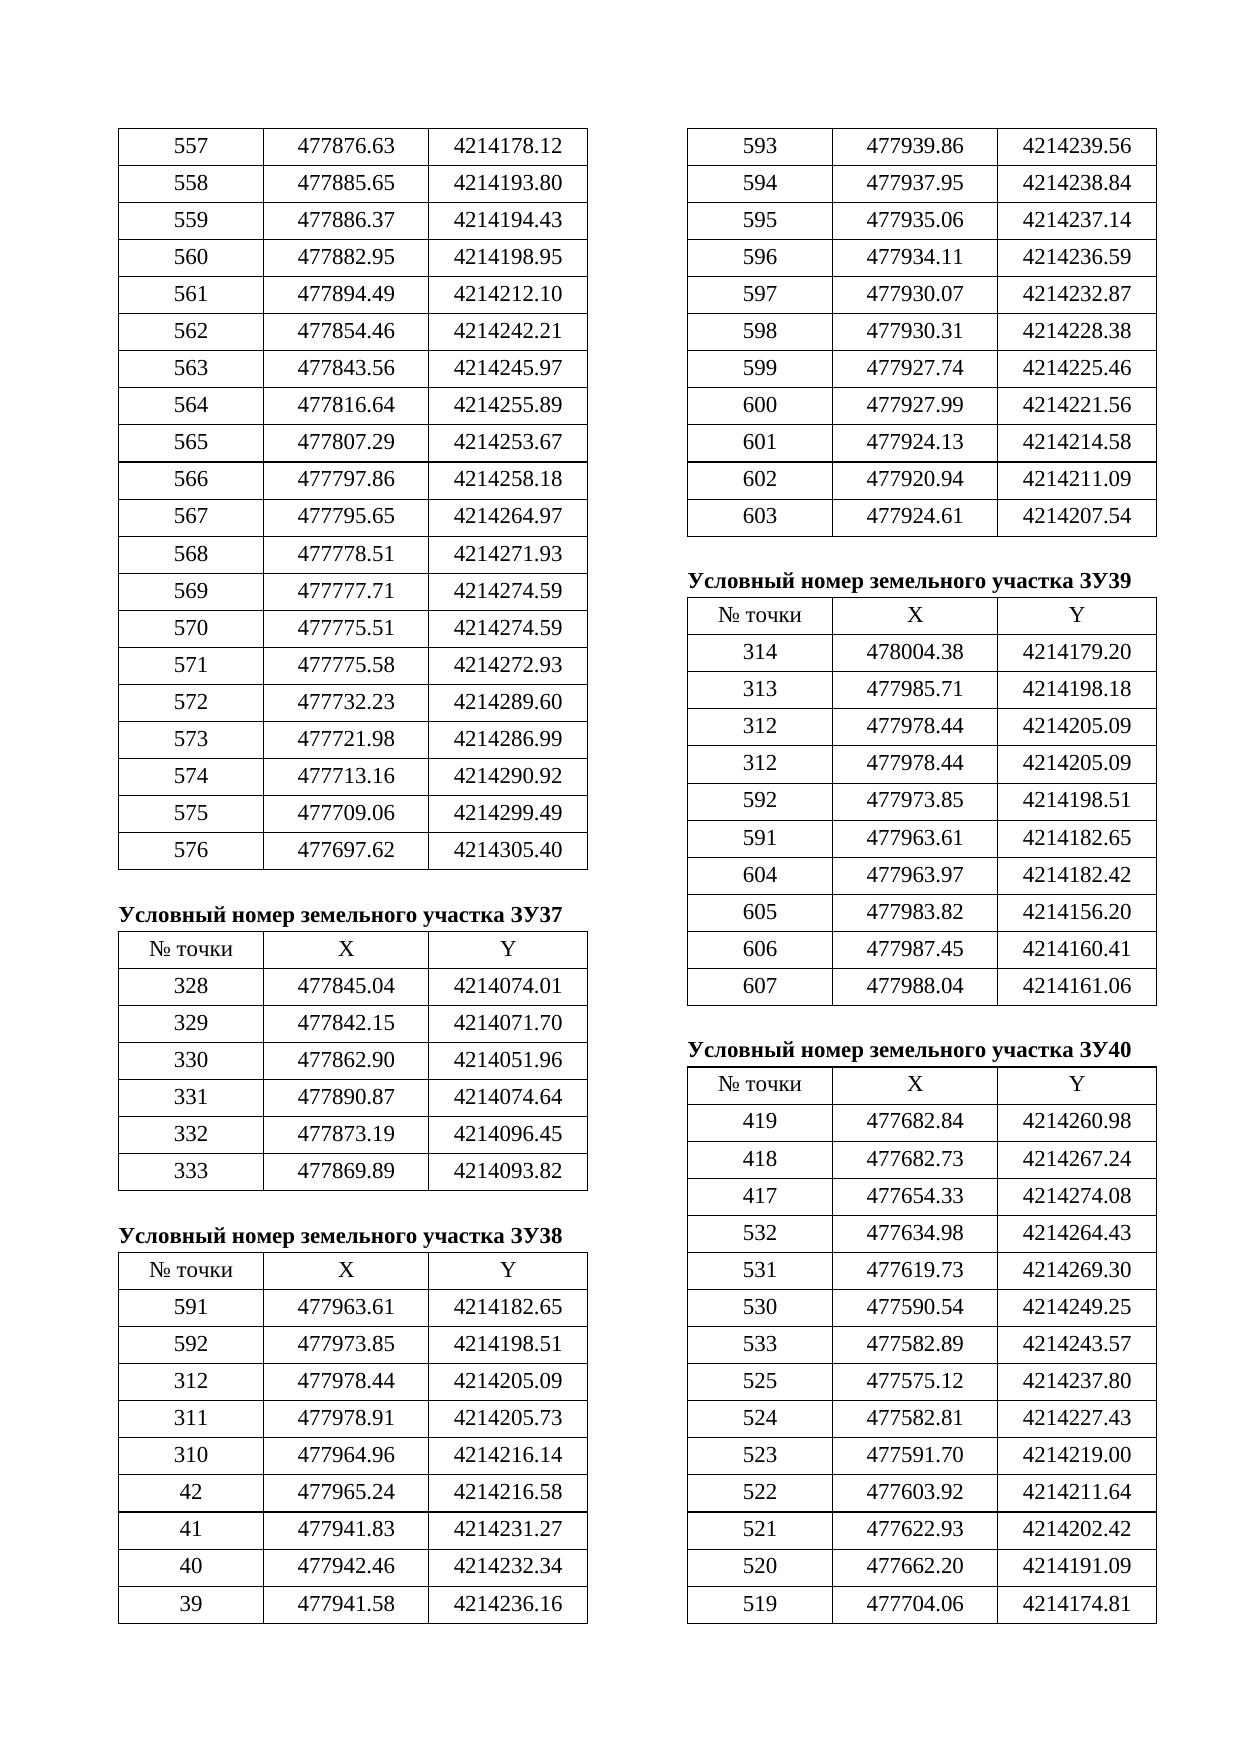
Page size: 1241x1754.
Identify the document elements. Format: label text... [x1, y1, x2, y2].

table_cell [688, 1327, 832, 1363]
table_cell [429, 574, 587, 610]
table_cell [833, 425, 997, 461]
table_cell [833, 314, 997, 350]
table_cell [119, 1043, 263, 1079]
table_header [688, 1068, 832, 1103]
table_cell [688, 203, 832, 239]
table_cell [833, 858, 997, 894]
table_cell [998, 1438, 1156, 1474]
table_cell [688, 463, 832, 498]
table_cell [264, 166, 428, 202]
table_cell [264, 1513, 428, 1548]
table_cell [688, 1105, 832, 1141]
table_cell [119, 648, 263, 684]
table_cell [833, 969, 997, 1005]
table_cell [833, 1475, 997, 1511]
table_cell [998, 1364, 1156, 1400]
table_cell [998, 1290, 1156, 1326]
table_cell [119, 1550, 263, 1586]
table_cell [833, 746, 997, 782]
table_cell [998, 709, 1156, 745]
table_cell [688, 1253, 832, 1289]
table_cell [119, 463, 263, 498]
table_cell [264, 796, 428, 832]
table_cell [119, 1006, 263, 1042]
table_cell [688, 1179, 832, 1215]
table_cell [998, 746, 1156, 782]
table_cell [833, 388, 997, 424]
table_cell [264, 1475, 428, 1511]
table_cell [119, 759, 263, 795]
text Условный номер земельного участка ЗУ39 [687, 567, 1181, 593]
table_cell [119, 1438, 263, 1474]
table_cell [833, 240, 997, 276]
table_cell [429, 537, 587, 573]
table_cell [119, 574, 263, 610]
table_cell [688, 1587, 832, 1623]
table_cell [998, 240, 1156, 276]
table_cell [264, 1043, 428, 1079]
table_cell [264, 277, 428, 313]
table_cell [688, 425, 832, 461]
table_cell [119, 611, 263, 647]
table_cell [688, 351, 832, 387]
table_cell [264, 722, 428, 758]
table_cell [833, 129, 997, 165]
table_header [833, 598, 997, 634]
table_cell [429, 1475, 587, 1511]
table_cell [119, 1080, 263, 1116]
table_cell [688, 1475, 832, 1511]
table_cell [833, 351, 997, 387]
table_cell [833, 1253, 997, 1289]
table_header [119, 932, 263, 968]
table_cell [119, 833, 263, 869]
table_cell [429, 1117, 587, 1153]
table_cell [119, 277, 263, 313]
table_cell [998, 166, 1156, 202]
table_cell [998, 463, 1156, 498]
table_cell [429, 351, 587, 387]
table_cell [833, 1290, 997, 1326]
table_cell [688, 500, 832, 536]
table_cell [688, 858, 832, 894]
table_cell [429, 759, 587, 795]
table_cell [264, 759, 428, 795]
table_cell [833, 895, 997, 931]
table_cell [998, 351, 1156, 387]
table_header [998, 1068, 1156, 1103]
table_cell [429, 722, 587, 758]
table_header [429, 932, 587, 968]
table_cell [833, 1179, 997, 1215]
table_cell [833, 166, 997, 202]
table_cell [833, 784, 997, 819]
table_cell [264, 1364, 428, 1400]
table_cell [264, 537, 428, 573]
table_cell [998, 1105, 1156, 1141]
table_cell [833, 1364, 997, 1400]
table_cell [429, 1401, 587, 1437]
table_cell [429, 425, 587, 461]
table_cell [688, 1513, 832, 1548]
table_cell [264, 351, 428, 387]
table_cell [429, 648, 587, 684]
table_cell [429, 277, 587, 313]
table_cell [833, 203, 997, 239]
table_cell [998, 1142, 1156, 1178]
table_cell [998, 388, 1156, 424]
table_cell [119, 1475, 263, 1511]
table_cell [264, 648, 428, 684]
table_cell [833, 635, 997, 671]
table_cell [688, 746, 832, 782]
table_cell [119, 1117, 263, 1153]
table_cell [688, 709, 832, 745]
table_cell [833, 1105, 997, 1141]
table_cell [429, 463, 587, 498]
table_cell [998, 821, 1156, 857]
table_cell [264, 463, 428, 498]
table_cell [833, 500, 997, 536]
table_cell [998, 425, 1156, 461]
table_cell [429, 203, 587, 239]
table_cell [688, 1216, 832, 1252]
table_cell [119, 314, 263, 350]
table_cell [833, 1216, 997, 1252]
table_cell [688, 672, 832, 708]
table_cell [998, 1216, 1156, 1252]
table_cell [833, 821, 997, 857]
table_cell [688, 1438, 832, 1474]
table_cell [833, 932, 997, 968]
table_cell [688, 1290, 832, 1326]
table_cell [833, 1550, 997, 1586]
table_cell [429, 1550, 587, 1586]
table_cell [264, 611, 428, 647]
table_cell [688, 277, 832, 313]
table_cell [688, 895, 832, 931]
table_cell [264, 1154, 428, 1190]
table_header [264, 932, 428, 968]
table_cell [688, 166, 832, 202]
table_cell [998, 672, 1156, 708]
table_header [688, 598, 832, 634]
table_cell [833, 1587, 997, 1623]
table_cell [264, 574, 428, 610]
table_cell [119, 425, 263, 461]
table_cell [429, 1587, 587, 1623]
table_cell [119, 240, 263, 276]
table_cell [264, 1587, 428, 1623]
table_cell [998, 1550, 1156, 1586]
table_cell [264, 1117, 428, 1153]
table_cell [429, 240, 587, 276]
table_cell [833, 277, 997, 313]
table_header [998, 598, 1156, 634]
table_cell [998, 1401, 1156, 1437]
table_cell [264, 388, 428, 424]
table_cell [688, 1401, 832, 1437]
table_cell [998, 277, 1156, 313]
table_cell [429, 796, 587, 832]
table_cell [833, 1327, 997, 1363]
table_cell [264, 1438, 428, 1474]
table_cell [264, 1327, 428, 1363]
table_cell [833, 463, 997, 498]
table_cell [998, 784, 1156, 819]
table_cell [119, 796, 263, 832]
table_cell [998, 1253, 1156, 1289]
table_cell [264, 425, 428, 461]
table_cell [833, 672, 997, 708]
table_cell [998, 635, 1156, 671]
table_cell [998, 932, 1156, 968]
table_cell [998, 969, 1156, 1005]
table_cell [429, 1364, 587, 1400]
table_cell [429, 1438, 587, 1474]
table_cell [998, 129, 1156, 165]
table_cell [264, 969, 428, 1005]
text Условный номер земельного участка ЗУ38 [118, 1222, 612, 1248]
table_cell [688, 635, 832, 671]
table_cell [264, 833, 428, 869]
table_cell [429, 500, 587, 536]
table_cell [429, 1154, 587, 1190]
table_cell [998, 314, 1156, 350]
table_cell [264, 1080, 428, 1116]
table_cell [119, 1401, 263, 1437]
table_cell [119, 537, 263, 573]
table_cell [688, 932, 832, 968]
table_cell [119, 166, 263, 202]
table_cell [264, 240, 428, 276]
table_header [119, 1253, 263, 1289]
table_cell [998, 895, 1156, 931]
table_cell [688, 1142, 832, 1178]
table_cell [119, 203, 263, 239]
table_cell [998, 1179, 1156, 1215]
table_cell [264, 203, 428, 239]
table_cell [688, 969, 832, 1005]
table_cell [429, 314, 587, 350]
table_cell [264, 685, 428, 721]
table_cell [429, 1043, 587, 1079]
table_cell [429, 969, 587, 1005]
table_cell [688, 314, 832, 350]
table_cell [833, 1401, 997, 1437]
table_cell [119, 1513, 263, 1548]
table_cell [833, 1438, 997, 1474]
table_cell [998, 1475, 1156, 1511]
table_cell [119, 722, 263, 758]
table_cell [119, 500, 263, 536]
text Условный номер земельного участка ЗУ40 [687, 1036, 1181, 1063]
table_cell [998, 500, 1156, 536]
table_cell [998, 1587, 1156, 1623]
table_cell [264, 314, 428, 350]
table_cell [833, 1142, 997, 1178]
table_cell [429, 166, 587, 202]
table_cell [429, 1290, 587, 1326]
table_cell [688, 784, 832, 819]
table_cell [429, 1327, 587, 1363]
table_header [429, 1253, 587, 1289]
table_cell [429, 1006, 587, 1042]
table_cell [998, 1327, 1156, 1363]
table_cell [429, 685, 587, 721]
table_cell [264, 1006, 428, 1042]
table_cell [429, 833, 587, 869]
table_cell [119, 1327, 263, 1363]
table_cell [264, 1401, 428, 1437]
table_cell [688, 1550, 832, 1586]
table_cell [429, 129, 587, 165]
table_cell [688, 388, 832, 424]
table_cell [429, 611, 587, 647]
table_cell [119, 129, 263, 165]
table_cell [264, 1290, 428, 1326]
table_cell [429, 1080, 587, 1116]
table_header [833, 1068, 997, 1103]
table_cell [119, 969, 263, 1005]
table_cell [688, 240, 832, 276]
text Условный номер земельного участка ЗУ37 [118, 901, 612, 927]
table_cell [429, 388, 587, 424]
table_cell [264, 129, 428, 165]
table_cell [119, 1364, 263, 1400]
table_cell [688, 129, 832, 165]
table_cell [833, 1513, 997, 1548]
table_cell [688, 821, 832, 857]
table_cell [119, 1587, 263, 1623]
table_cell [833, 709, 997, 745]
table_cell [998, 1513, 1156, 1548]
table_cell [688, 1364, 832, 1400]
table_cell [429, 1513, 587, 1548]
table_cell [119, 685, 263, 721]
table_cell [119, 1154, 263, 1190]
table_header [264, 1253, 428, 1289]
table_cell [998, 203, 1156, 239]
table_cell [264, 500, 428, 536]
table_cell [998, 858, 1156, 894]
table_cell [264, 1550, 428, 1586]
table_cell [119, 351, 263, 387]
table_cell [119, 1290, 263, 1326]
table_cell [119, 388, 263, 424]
